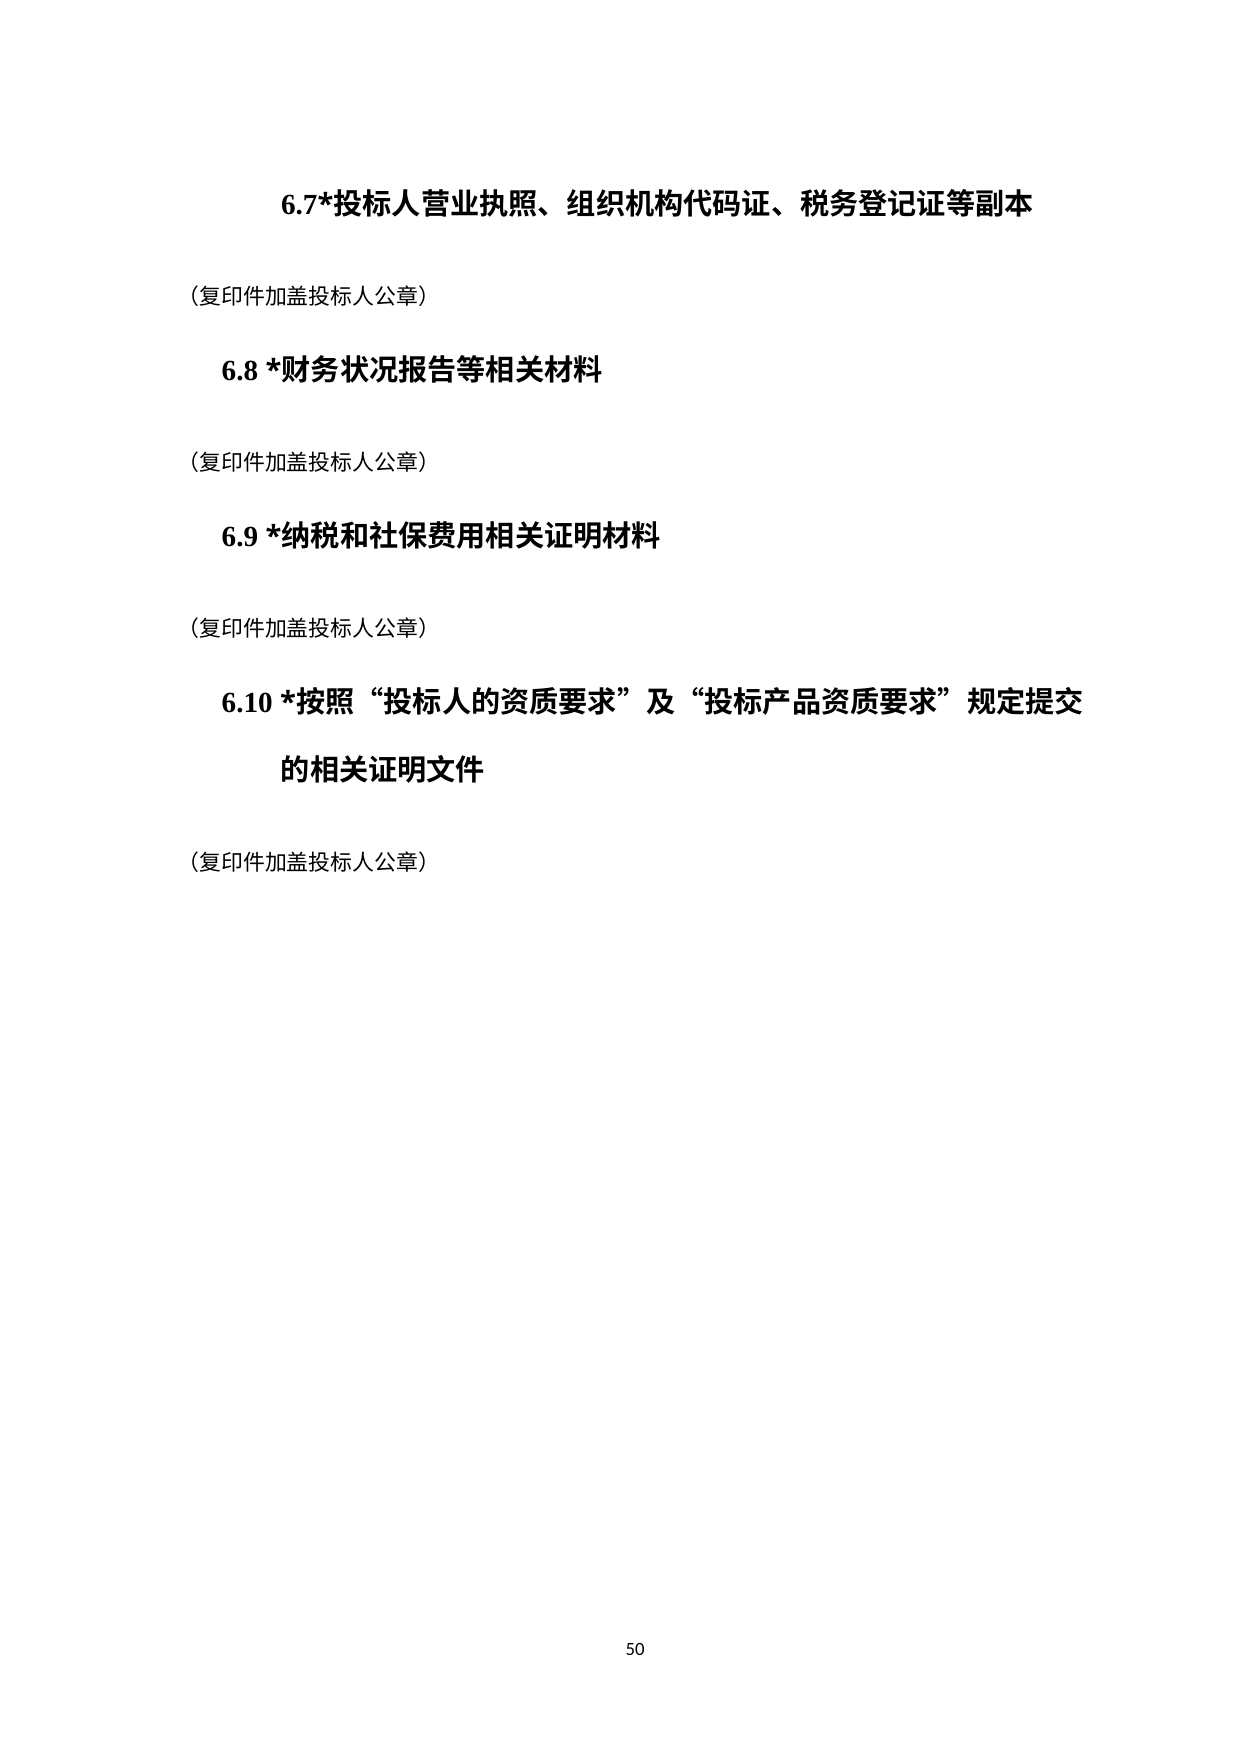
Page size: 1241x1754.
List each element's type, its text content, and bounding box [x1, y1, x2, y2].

subtitle *财务状况报告等相关材料 [221, 345, 1092, 390]
text （复印件加盖投标人公章） [177, 604, 1092, 650]
subtitle *纳税和社保费用相关证明材料 [221, 511, 1092, 556]
text （复印件加盖投标人公章） [177, 838, 1092, 884]
subtitle *按照“投标人的资质要求”及“投标产品资质要求”规定提交的相关证明文件 [221, 677, 1092, 790]
text （复印件加盖投标人公章） [177, 438, 1092, 484]
text （复印件加盖投标人公章） [177, 273, 1092, 318]
subtitle *投标人营业执照、组织机构代码证、税务登记证等副本 [221, 179, 1092, 224]
